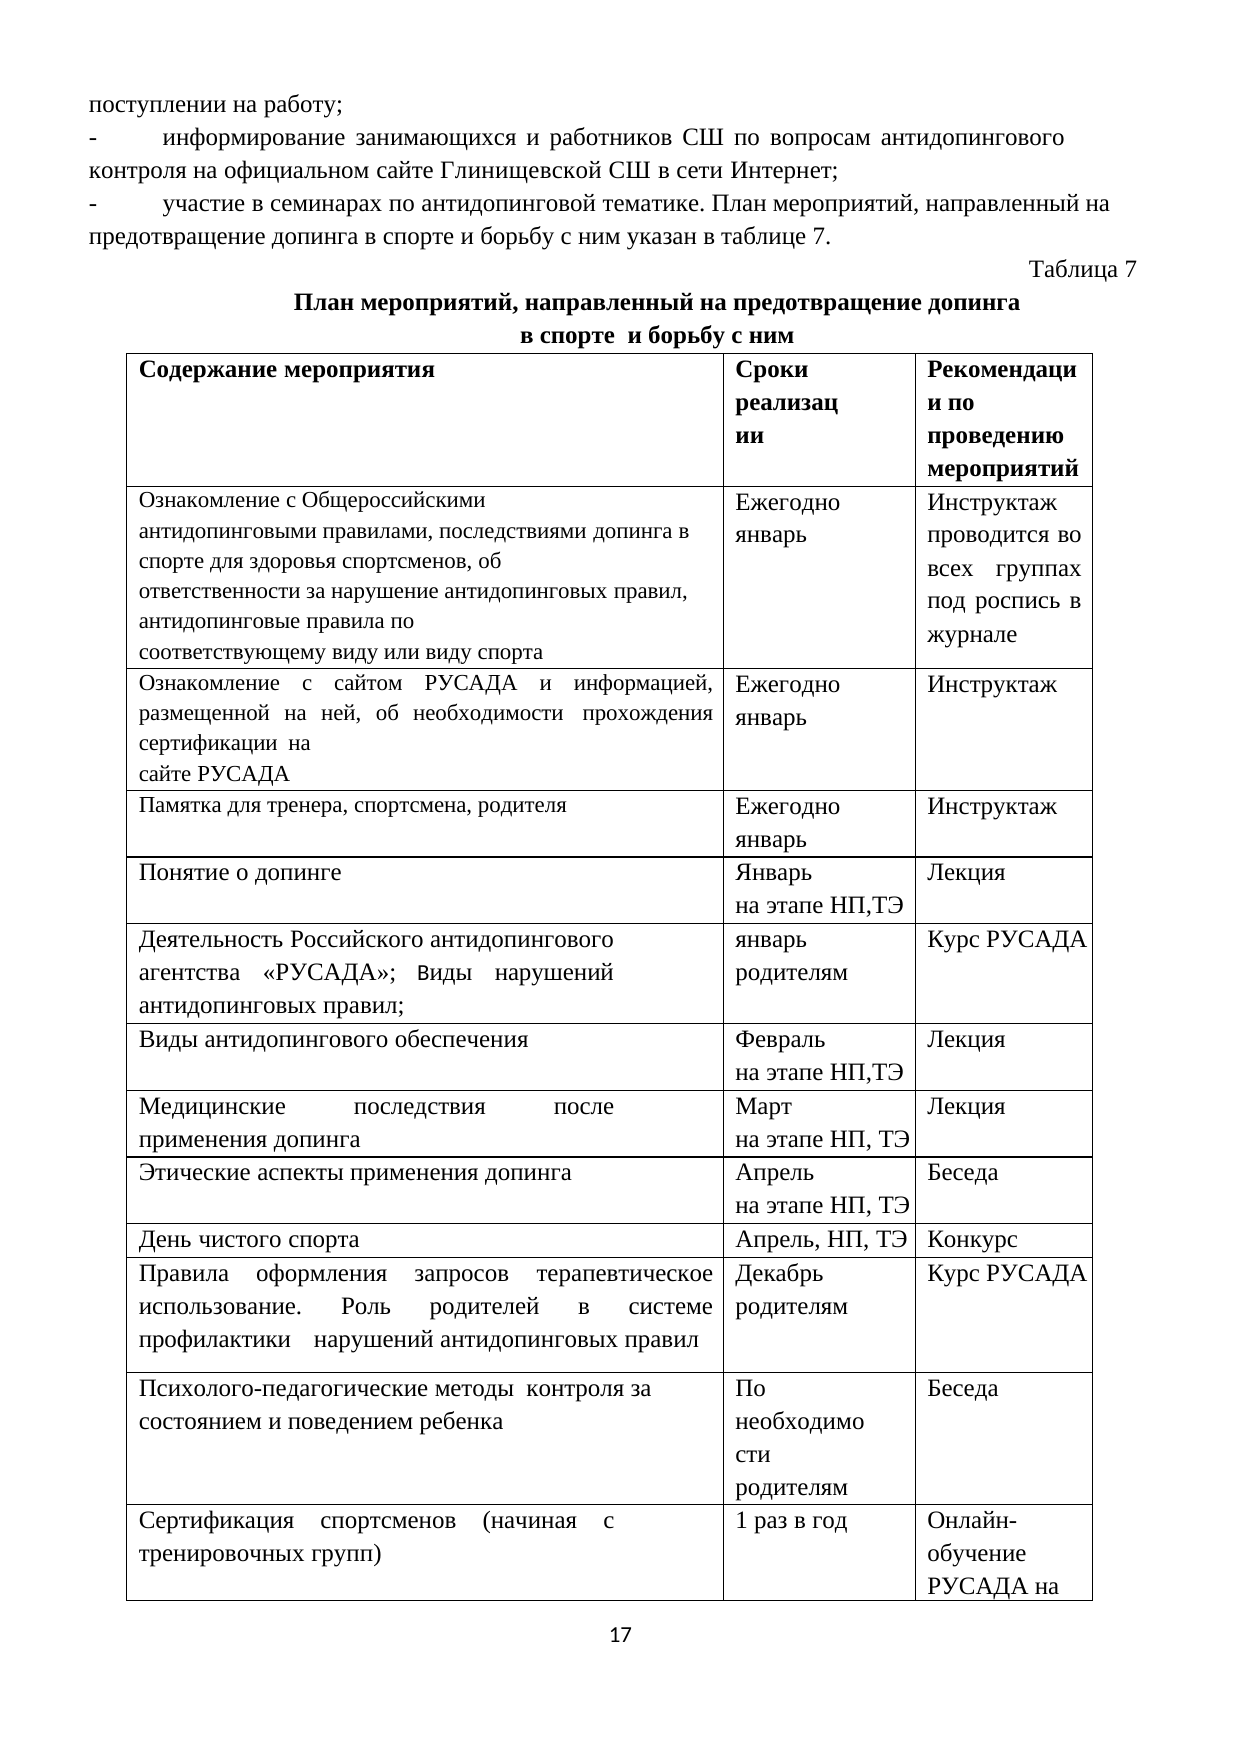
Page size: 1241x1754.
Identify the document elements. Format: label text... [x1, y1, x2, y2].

table_cell Декабрь родителям [724, 1258, 915, 1372]
table_cell Апрель, НП, ТЭ [724, 1224, 915, 1257]
table_cell Деятельность Российского антидопингового агентства «РУСАДА»; Виды нарушений антидопинговых правил; [127, 924, 723, 1023]
table_cell Апрель на этапе НП, ТЭ [724, 1158, 915, 1223]
table_header Рекомендации по проведению мероприятий [916, 354, 1092, 486]
table_header Сроки реализации [724, 354, 915, 486]
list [89, 89, 1151, 117]
table_cell Конкурс [916, 1224, 1092, 1257]
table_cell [916, 1505, 1092, 1600]
table_cell 1 раз в год [724, 1505, 915, 1600]
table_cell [127, 1505, 723, 1600]
table_cell День чистого спорта [127, 1224, 723, 1257]
table_cell Понятие о допинге [127, 858, 723, 923]
table_cell По необходимости родителям [724, 1373, 915, 1504]
table_cell Ознакомление с Общероссийскими антидопинговыми правилами, последствиями допинга в спорте для здоровья спортсменов, об ответственности за нарушение антидопинговых правил, антидопинговые правила по соответствующему виду или виду спорта [127, 487, 723, 668]
table_cell Виды антидопингового обеспечения [127, 1024, 723, 1090]
table_cell Инструктаж проводится во всех группах под роспись в журнале [916, 487, 1092, 668]
table_cell Беседа [916, 1373, 1092, 1504]
table_cell Курс РУСАДА [916, 1258, 1092, 1372]
table_cell Лекция [916, 858, 1092, 923]
table_cell Инструктаж [916, 669, 1092, 790]
table_cell Этические аспекты применения допинга [127, 1158, 723, 1223]
table_cell Ежегодно январь [724, 487, 915, 668]
text Таблица 7 [89, 254, 1137, 282]
table_cell Ежегодно январь [724, 669, 915, 790]
list информирование занимающихся и работников СШ по вопросам антидопингового контроля на официальном сайте Глинищевской СШ в сети Интернет; [89, 122, 1151, 183]
text в спорте и борьбу с ним [89, 320, 1137, 348]
table_cell Январь на этапе НП,ТЭ [724, 858, 915, 923]
list участие в семинарах по антидопинговой тематике. План мероприятий, направленный на предотвращение допинга в спорте и борьбу с ним указан в таблице 7. [89, 188, 1151, 249]
table_cell Правила оформления запросов терапевтическое использование. Роль родителей в системе профилактики нарушений антидопинговых правил [127, 1258, 723, 1372]
table_cell Беседа [916, 1158, 1092, 1223]
table_cell Ознакомление с сайтом РУСАДА и информацией, размещенной на ней, об необходимости прохождения сертификации на сайте РУСАДА [127, 669, 723, 790]
table_cell Лекция [916, 1024, 1092, 1090]
table_cell Медицинские последствия после применения допинга [127, 1091, 723, 1156]
table_cell Инструктаж [916, 791, 1092, 856]
table_cell Ежегодно январь [724, 791, 915, 856]
table_cell январь родителям [724, 924, 915, 1023]
table_cell Март на этапе НП, ТЭ [724, 1091, 915, 1156]
table_cell Психолого-педагогические методы контроля за состоянием и поведением ребенка [127, 1373, 723, 1504]
table_cell Лекция [916, 1091, 1092, 1156]
table_header Содержание мероприятия [127, 354, 723, 486]
text План мероприятий, направленный на предотвращение допинга [89, 287, 1137, 316]
table_cell Памятка для тренера, спортсмена, родителя [127, 791, 723, 856]
table_cell Февраль на этапе НП,ТЭ [724, 1024, 915, 1090]
table_cell Курс РУСАДА [916, 924, 1092, 1023]
